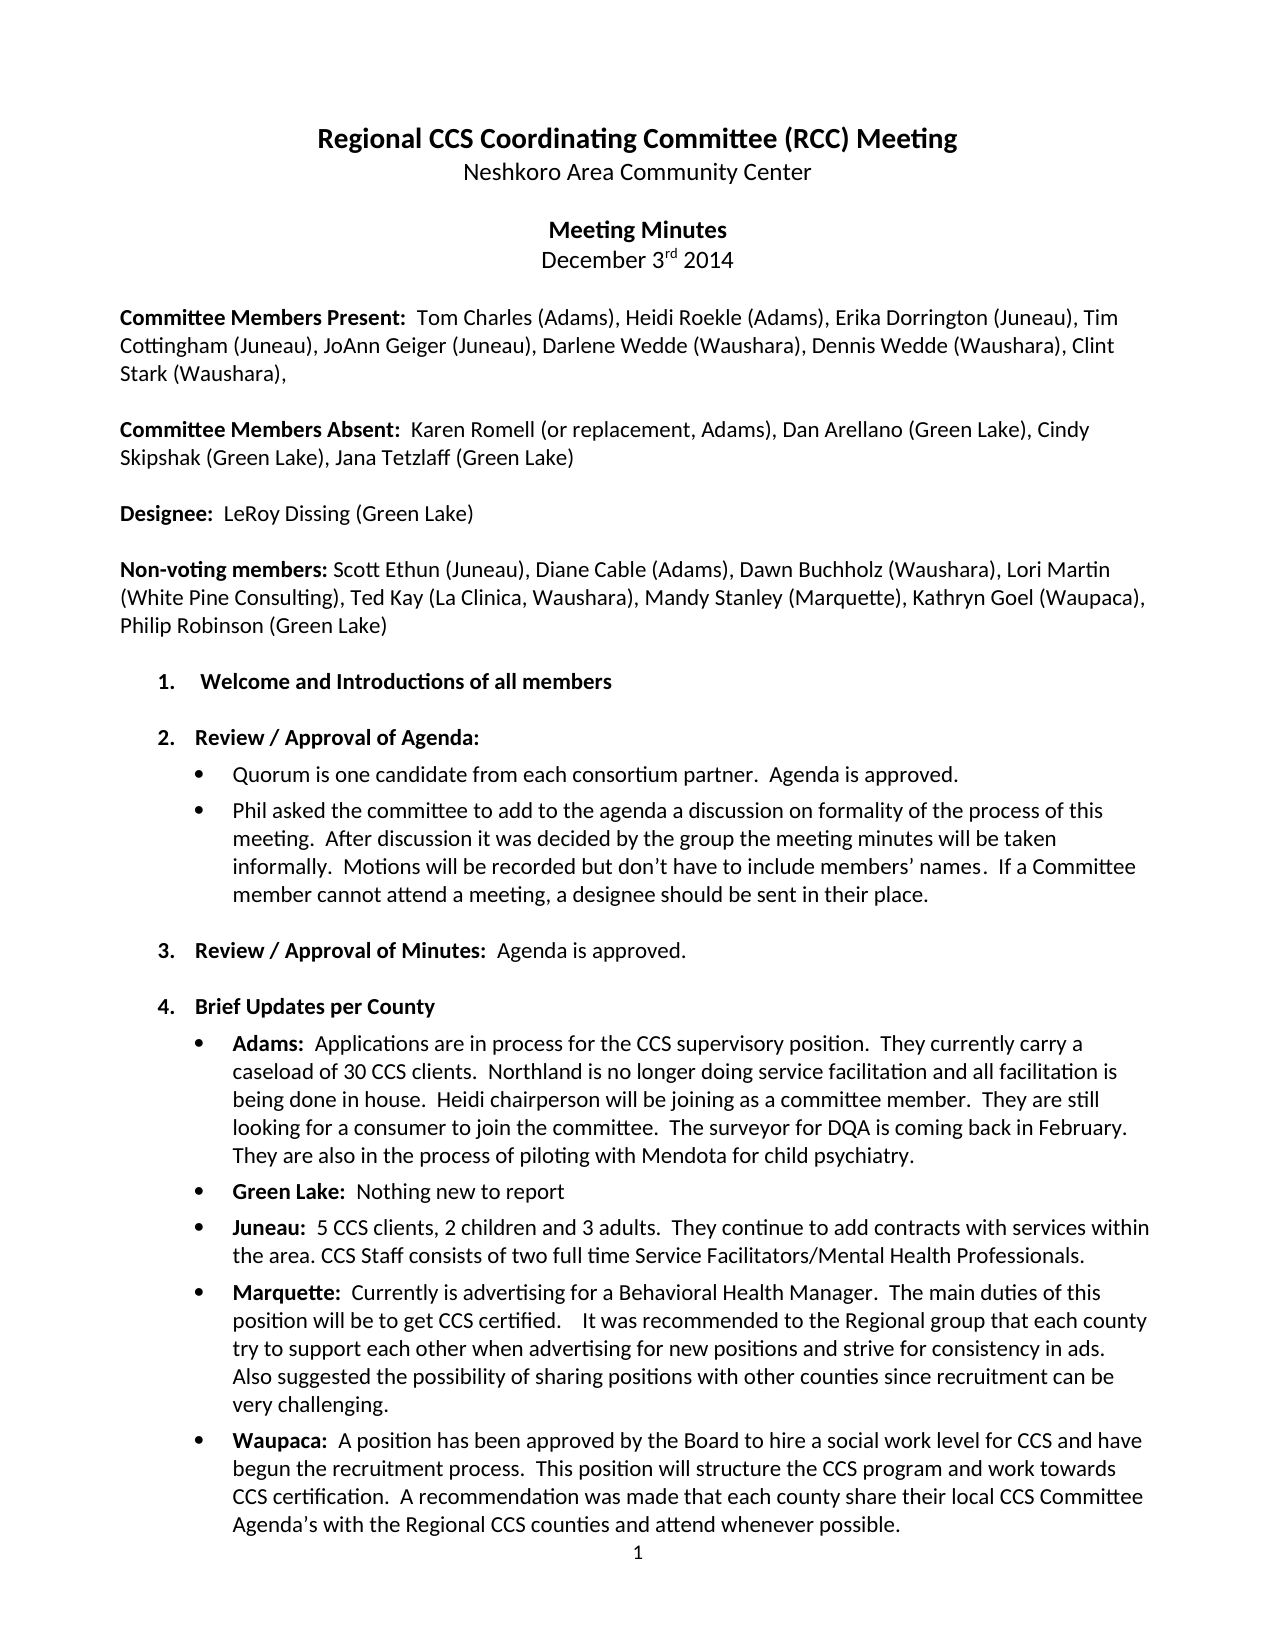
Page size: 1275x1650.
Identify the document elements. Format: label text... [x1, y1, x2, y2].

text Non-voting members: Scott Ethun (Juneau), Diane Cable (Adams), Dawn Buchholz (Waushara), Lori Martin (White Pine Consulting), Ted Kay (La Clinica, Waushara), Mandy Stanley (Marquette), Kathryn Goel (Waupaca), Philip Robinson (Green Lake) [120, 555, 1155, 639]
text Meeting Minutes [120, 214, 1155, 245]
list Juneau: 5 CCS clients, 2 children and 3 adults. They continue to add contracts with services within the area. CCS Staff consists of two full time Service Facilitators/Mental Health Professionals. [195, 1213, 1155, 1269]
text Regional CCS Coordinating Committee (RCC) Meeting [120, 120, 1155, 156]
text Designee: LeRoy Dissing (Green Lake) [120, 499, 1155, 527]
text Committee Members Present: Tom Charles (Adams), Heidi Roekle (Adams), Erika Dorrington (Juneau), Tim Cottingham (Juneau), JoAnn Geiger (Juneau), Darlene Wedde (Waushara), Dennis Wedde (Waushara), Clint Stark (Waushara), [120, 303, 1155, 387]
list Green Lake: Nothing new to report [195, 1177, 1155, 1205]
list Waupaca: A position has been approved by the Board to hire a social work level for CCS and have begun the recruitment process. This position will structure the CCS program and work towards CCS certification. A recommendation was made that each county share their local CCS Committee Agenda’s with the Regional CCS counties and attend whenever possible. [195, 1426, 1155, 1538]
list Review / Approval of Agenda: [157, 723, 1155, 752]
list Review / Approval of Minutes: Agenda is approved. [157, 936, 1155, 964]
text Neshkoro Area Community Center [120, 156, 1155, 186]
list Welcome and Introductions of all members [157, 667, 1155, 696]
list Marquette: Currently is advertising for a Behavioral Health Manager. The main duties of this position will be to get CCS certified. It was recommended to the Regional group that each county try to support each other when advertising for new positions and strive for consistency in ads. Also suggested the possibility of sharing positions with other counties since recruitment can be very challenging. [195, 1278, 1155, 1418]
list Phil asked the committee to add to the agenda a discussion on formality of the process of this meeting. After discussion it was decided by the group the meeting minutes will be taken informally. Motions will be recorded but don’t have to include members’ names. If a Committee member cannot attend a meeting, a designee should be sent in their place. [195, 796, 1155, 908]
text Committee Members Absent: Karen Romell (or replacement, Adams), Dan Arellano (Green Lake), Cindy Skipshak (Green Lake), Jana Tetzlaff (Green Lake) [120, 415, 1155, 471]
list Adams: Applications are in process for the CCS supervisory position. They currently carry a caseload of 30 CCS clients. Northland is no longer doing service facilitation and all facilitation is being done in house. Heidi chairperson will be joining as a committee member. They are still looking for a consumer to join the committee. The surveyor for DQA is coming back in February. They are also in the process of piloting with Mendota for child psychiatry. [195, 1029, 1155, 1169]
text December 3rd 2014 [120, 245, 1155, 275]
list Quorum is one candidate from each consortium partner. Agenda is approved. [195, 760, 1155, 788]
list Brief Updates per County [157, 992, 1155, 1020]
